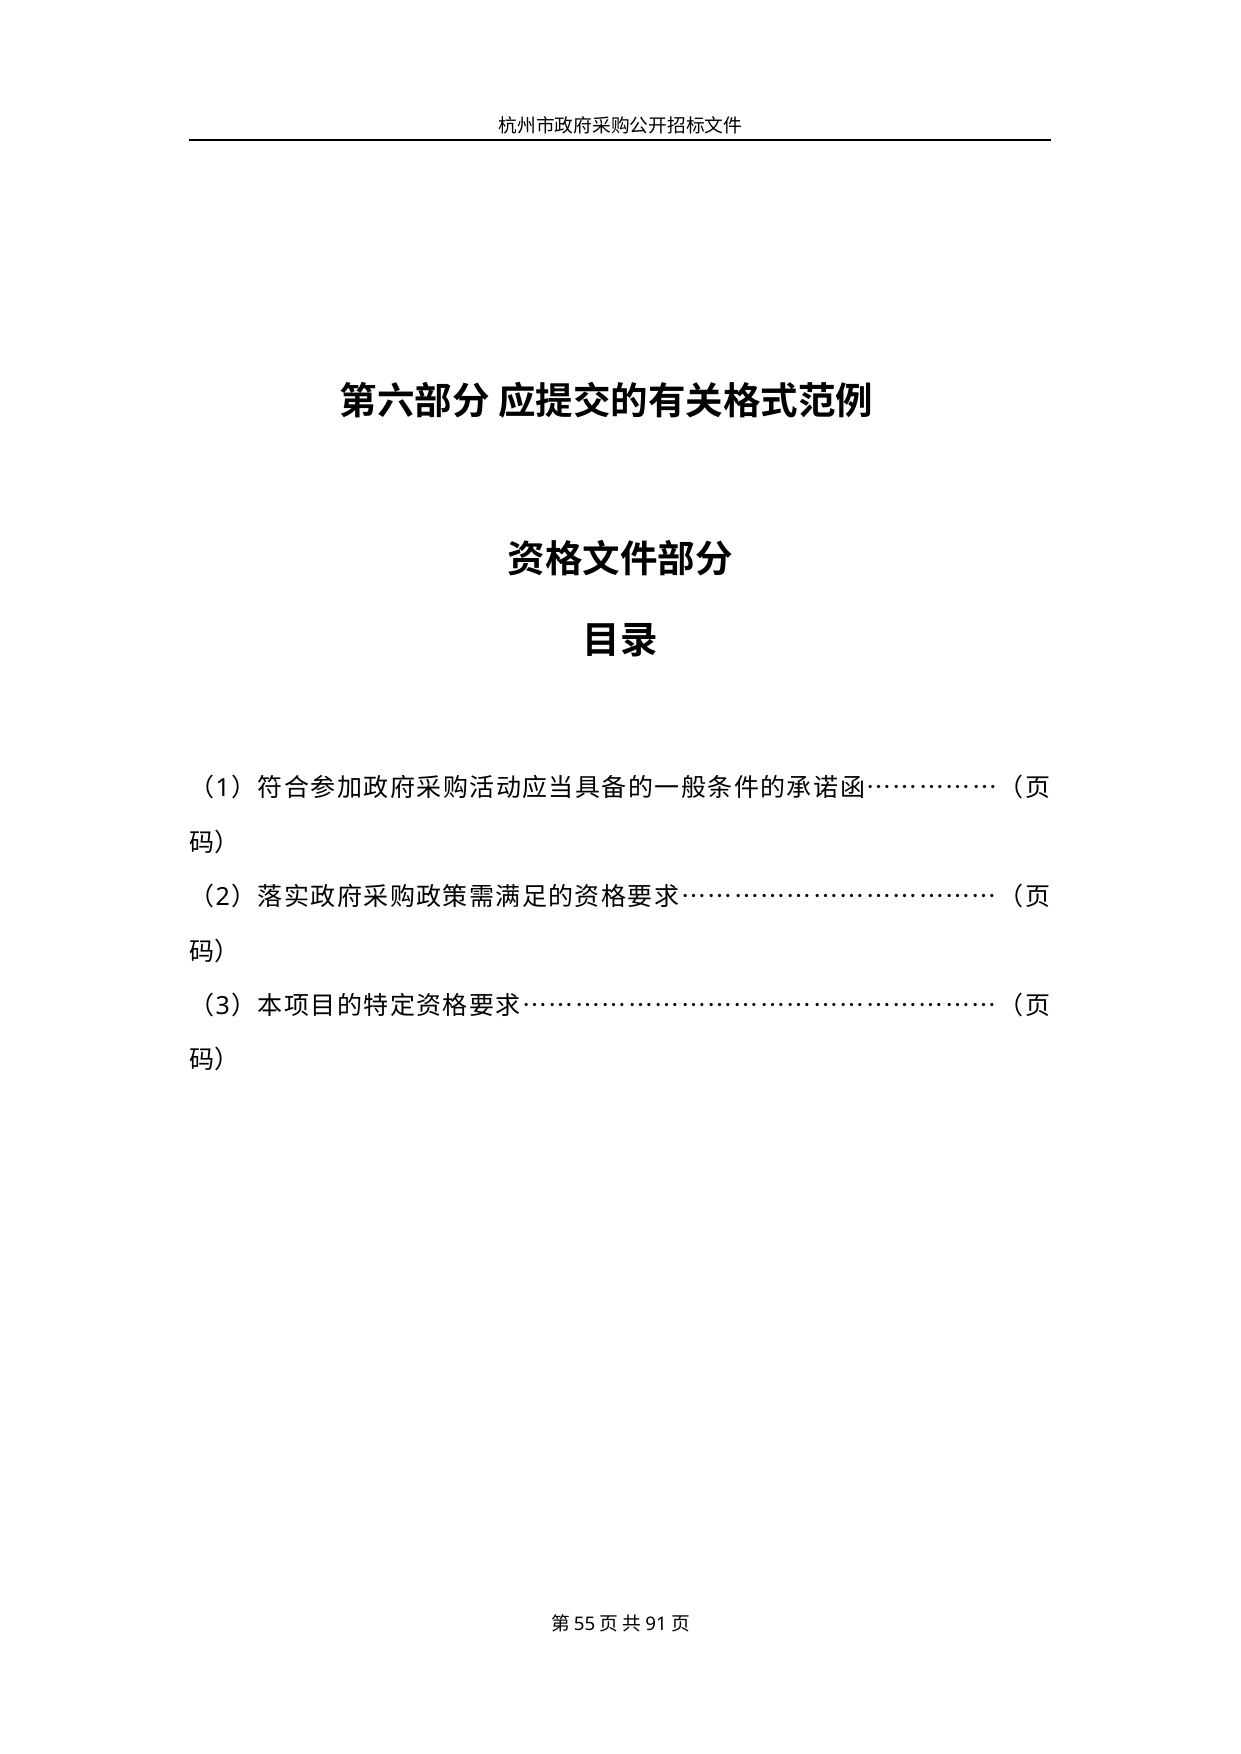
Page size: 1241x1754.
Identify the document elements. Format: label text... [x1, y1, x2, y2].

text 第六部分 应提交的有关格式范例 [264, 371, 1051, 425]
text （2）落实政府采购政策需满足的资格要求………………………………（页码） [189, 877, 1051, 967]
text （3）本项目的特定资格要求………………………………………………（页码） [189, 985, 1051, 1076]
text 资格文件部分 [189, 529, 1051, 583]
text （1）符合参加政府采购活动应当具备的一般条件的承诺函……………（页码） [189, 768, 1051, 858]
text 目录 [189, 610, 1051, 664]
